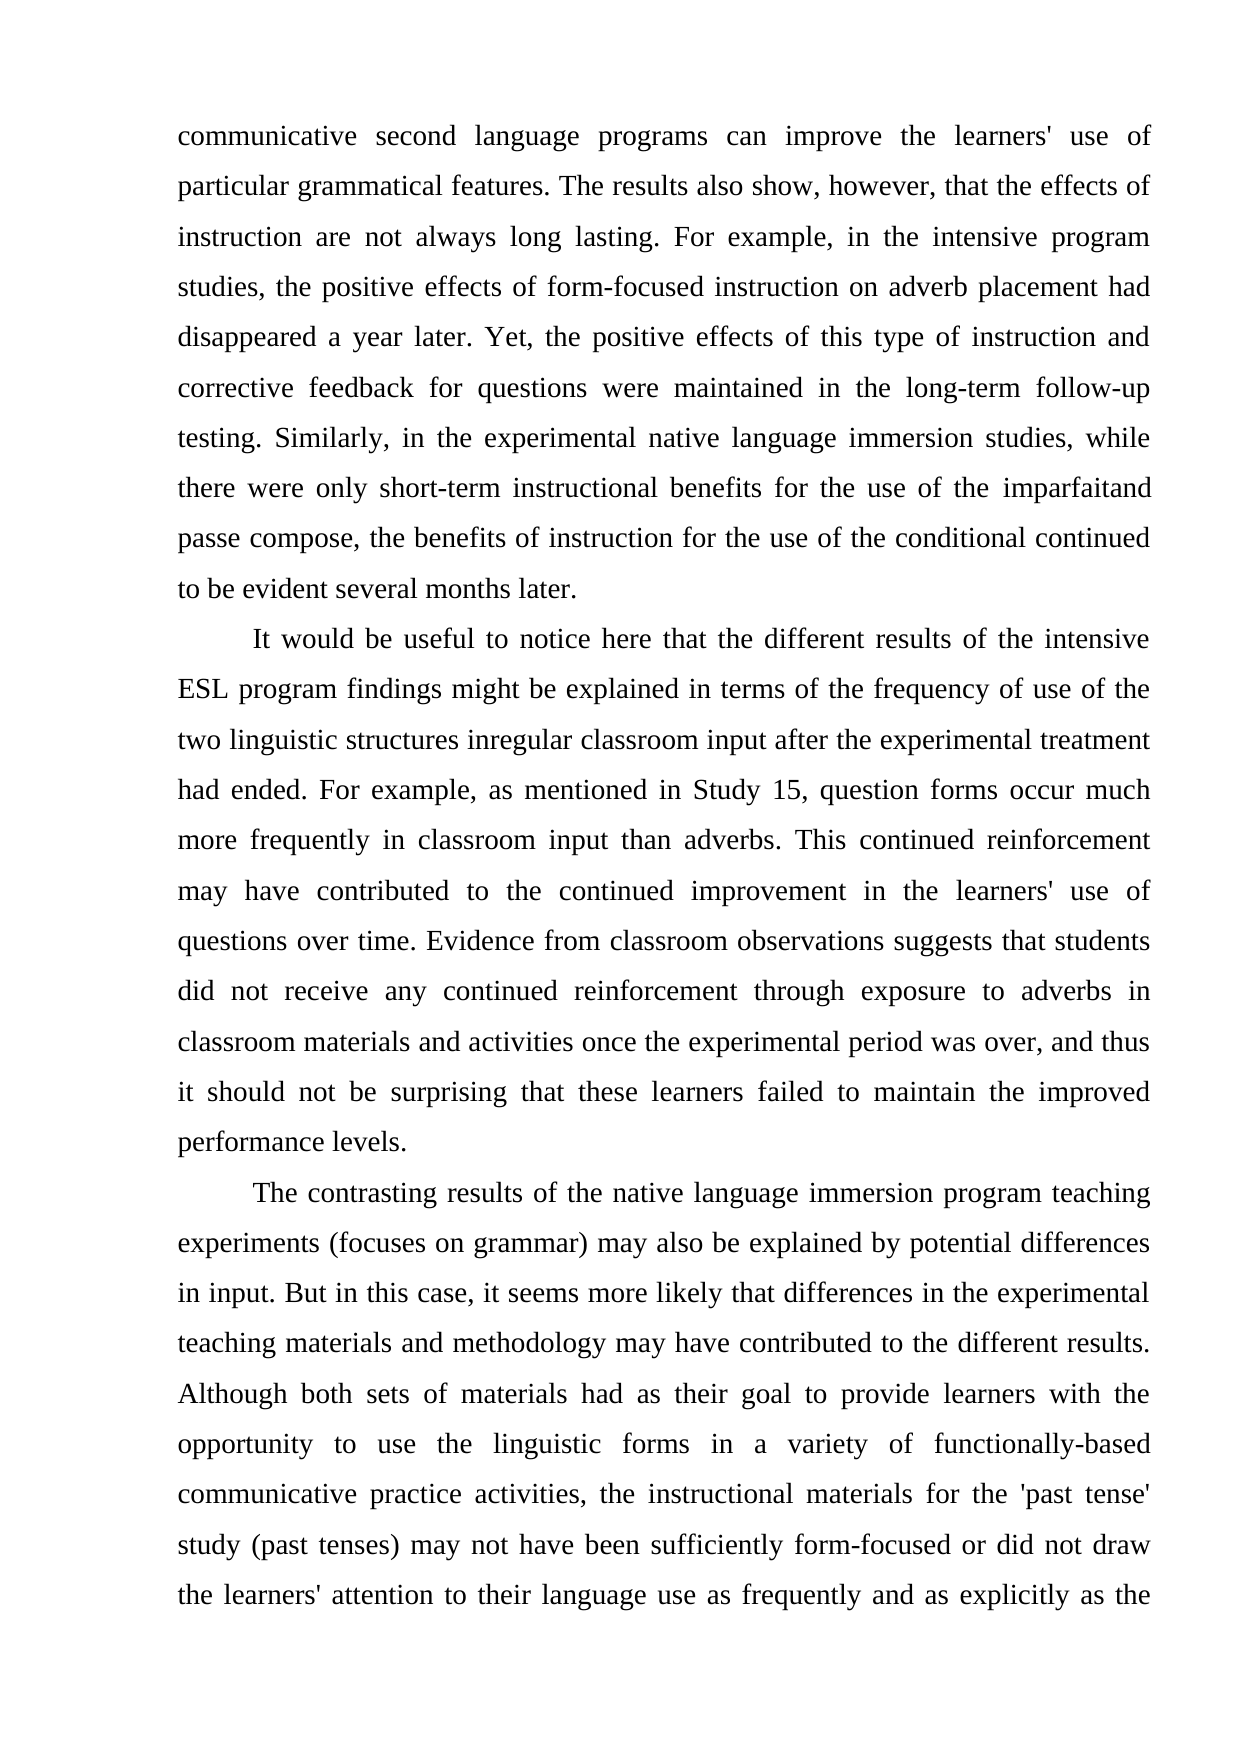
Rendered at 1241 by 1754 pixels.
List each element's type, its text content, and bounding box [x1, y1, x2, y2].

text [177, 1175, 1152, 1611]
text It would be useful to notice here that the different results of the intensive ESL program findings might be explained in terms of the frequency of use of the two linguistic structures inregular classroom input after the experimental treatment had ended. For example, as mentioned in Study 15, question forms occur much more frequently in classroom input than adverbs. This continued reinforcement may have contributed to the continued improvement in the learners' use of questions over time. Evidence from classroom observations suggests that students did not receive any continued reinforcement through exposure to adverbs in classroom materials and activities once the experimental period was over, and thus it should not be surprising that these learners failed to maintain the improved performance levels. [177, 621, 1152, 1158]
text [177, 118, 1152, 604]
